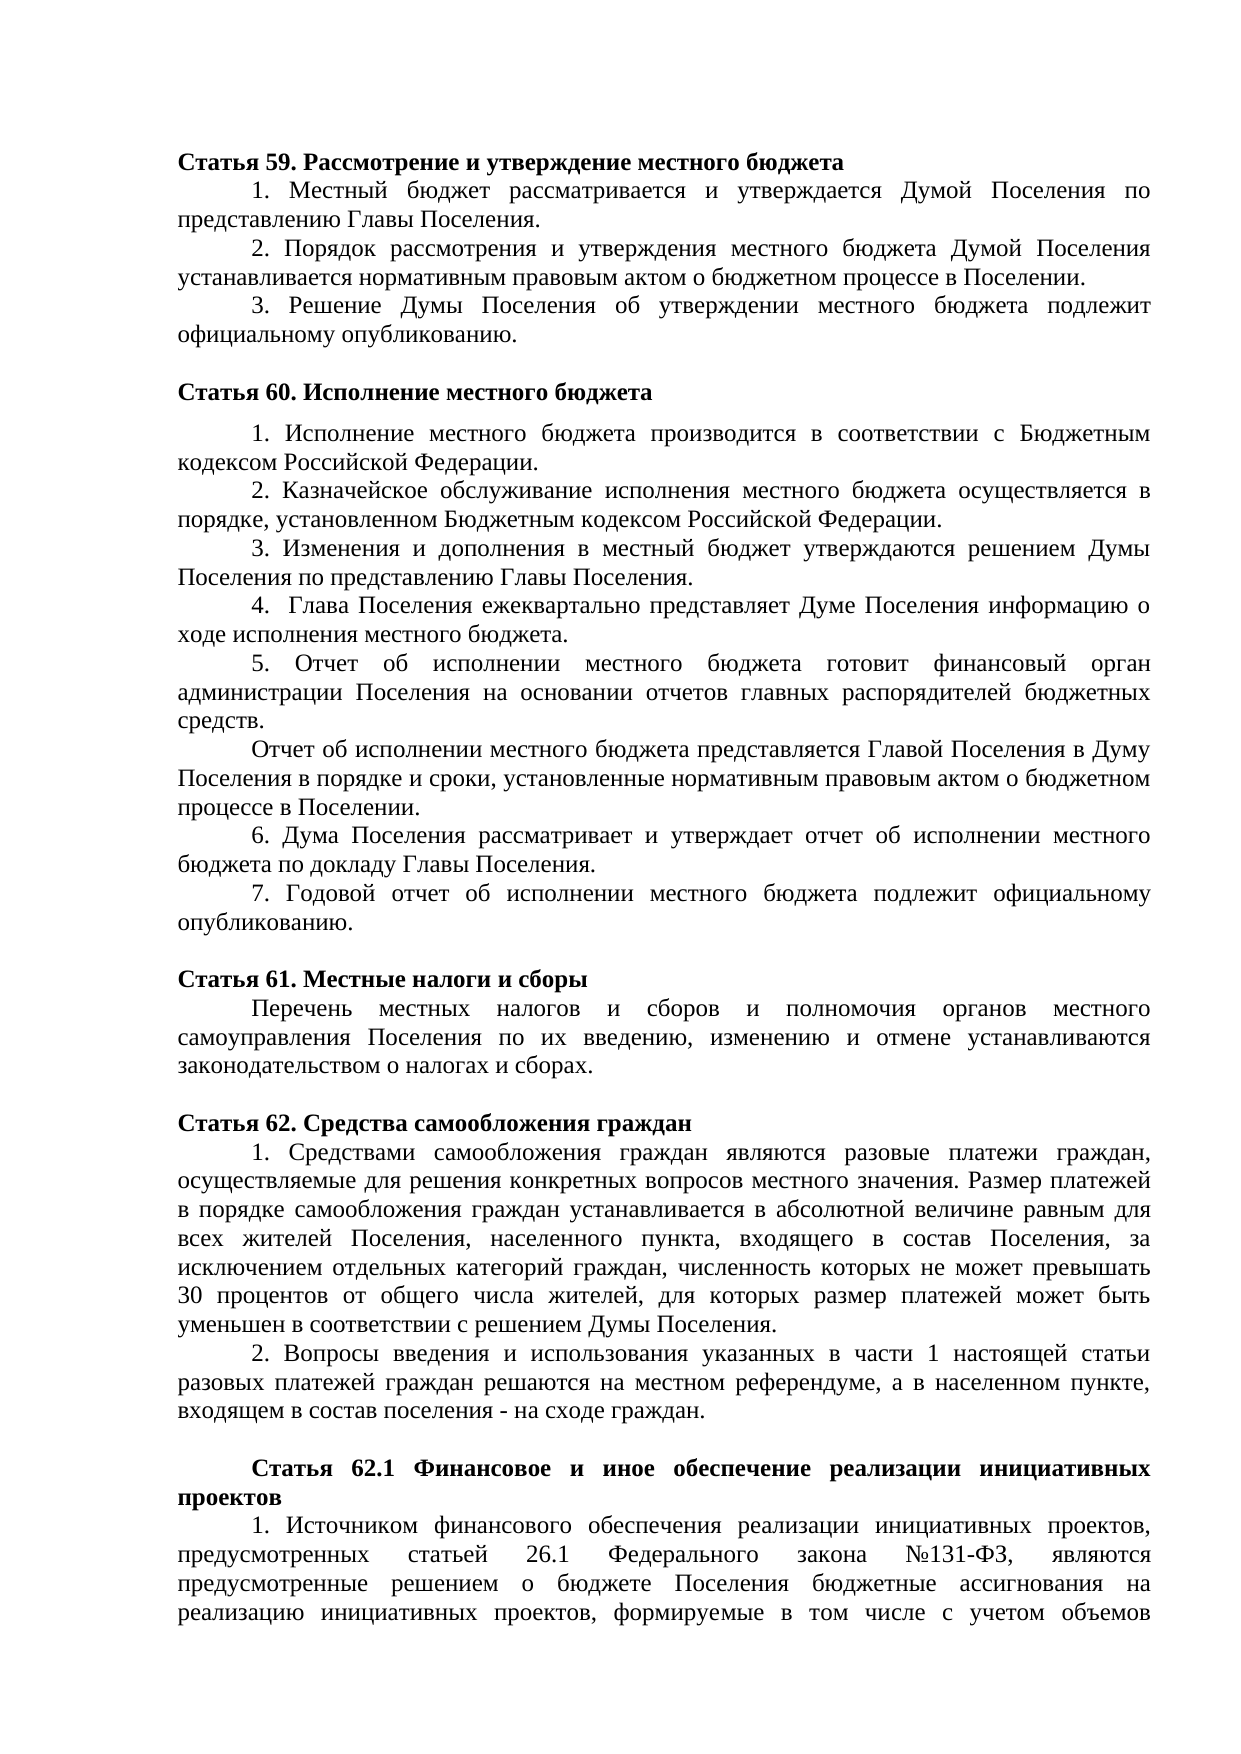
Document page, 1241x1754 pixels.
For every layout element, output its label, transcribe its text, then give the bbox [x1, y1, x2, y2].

text 3. Изменения и дополнения в местный бюджет утверждаются решением Думы Поселения по представлению Главы Поселения. [177, 533, 1152, 591]
text 5. Отчет об исполнении местного бюджета готовит финансовый орган администрации Поселения на основании отчетов главных распорядителей бюджетных средств. [177, 648, 1152, 734]
text 2. Порядок рассмотрения и утверждения местного бюджета Думой Поселения устанавливается нормативным правовым актом о бюджетном процессе в Поселении. [177, 233, 1152, 291]
text 1. Средствами самообложения граждан являются разовые платежи граждан, осуществляемые для решения конкретных вопросов местного значения. Размер платежей в порядке самообложения граждан устанавливается в абсолютной величине равным для всех жителей Поселения, населенного пункта, входящего в состав Поселения, за исключением отдельных категорий граждан, численность которых не может превышать 30 процентов от общего числа жителей, для которых размер платежей может быть уменьшен в соответствии с решением Думы Поселения. [177, 1137, 1152, 1338]
text Статья 59. Рассмотрение и утверждение местного бюджета [177, 147, 1152, 176]
text Отчет об исполнении местного бюджета представляется Главой Поселения в Думу Поселения в порядке и сроки, установленные нормативным правовым актом о бюджетном процессе в Поселении. [177, 734, 1152, 821]
text 2. Вопросы введения и использования указанных в части 1 настоящей статьи разовых платежей граждан решаются на местном референдуме, а в населенном пункте, входящем в состав поселения - на сходе граждан. [177, 1338, 1152, 1424]
text Перечень местных налогов и сборов и полномочия органов местного самоуправления Поселения по их введению, изменению и отмене устанавливаются законодательством о налогах и сборах. [177, 993, 1152, 1079]
text 4. Глава Поселения ежеквартально представляет Думе Поселения информацию о ходе исполнения местного бюджета. [177, 591, 1152, 648]
text 2. Казначейское обслуживание исполнения местного бюджета осуществляется в порядке, установленном Бюджетным кодексом Российской Федерации. [177, 476, 1152, 533]
text Статья 62.1 Финансовое и иное обеспечение реализации инициативных проектов [177, 1453, 1152, 1511]
text Статья 60. Исполнение местного бюджета [177, 377, 1152, 406]
text 7. Годовой отчет об исполнении местного бюджета подлежит официальному опубликованию. [177, 878, 1152, 936]
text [177, 1511, 1152, 1626]
text 1. Местный бюджет рассматривается и утверждается Думой Поселения по представлению Главы Поселения. [177, 176, 1152, 233]
text Статья 62. Средства самообложения граждан [177, 1108, 1152, 1137]
text 1. Исполнение местного бюджета производится в соответствии с Бюджетным кодексом Российской Федерации. [177, 418, 1152, 476]
text Статья 61. Местные налоги и сборы [177, 964, 1152, 993]
text 3. Решение Думы Поселения об утверждении местного бюджета подлежит официальному опубликованию. [177, 291, 1152, 348]
text 6. Дума Поселения рассматривает и утверждает отчет об исполнении местного бюджета по докладу Главы Поселения. [177, 821, 1152, 878]
